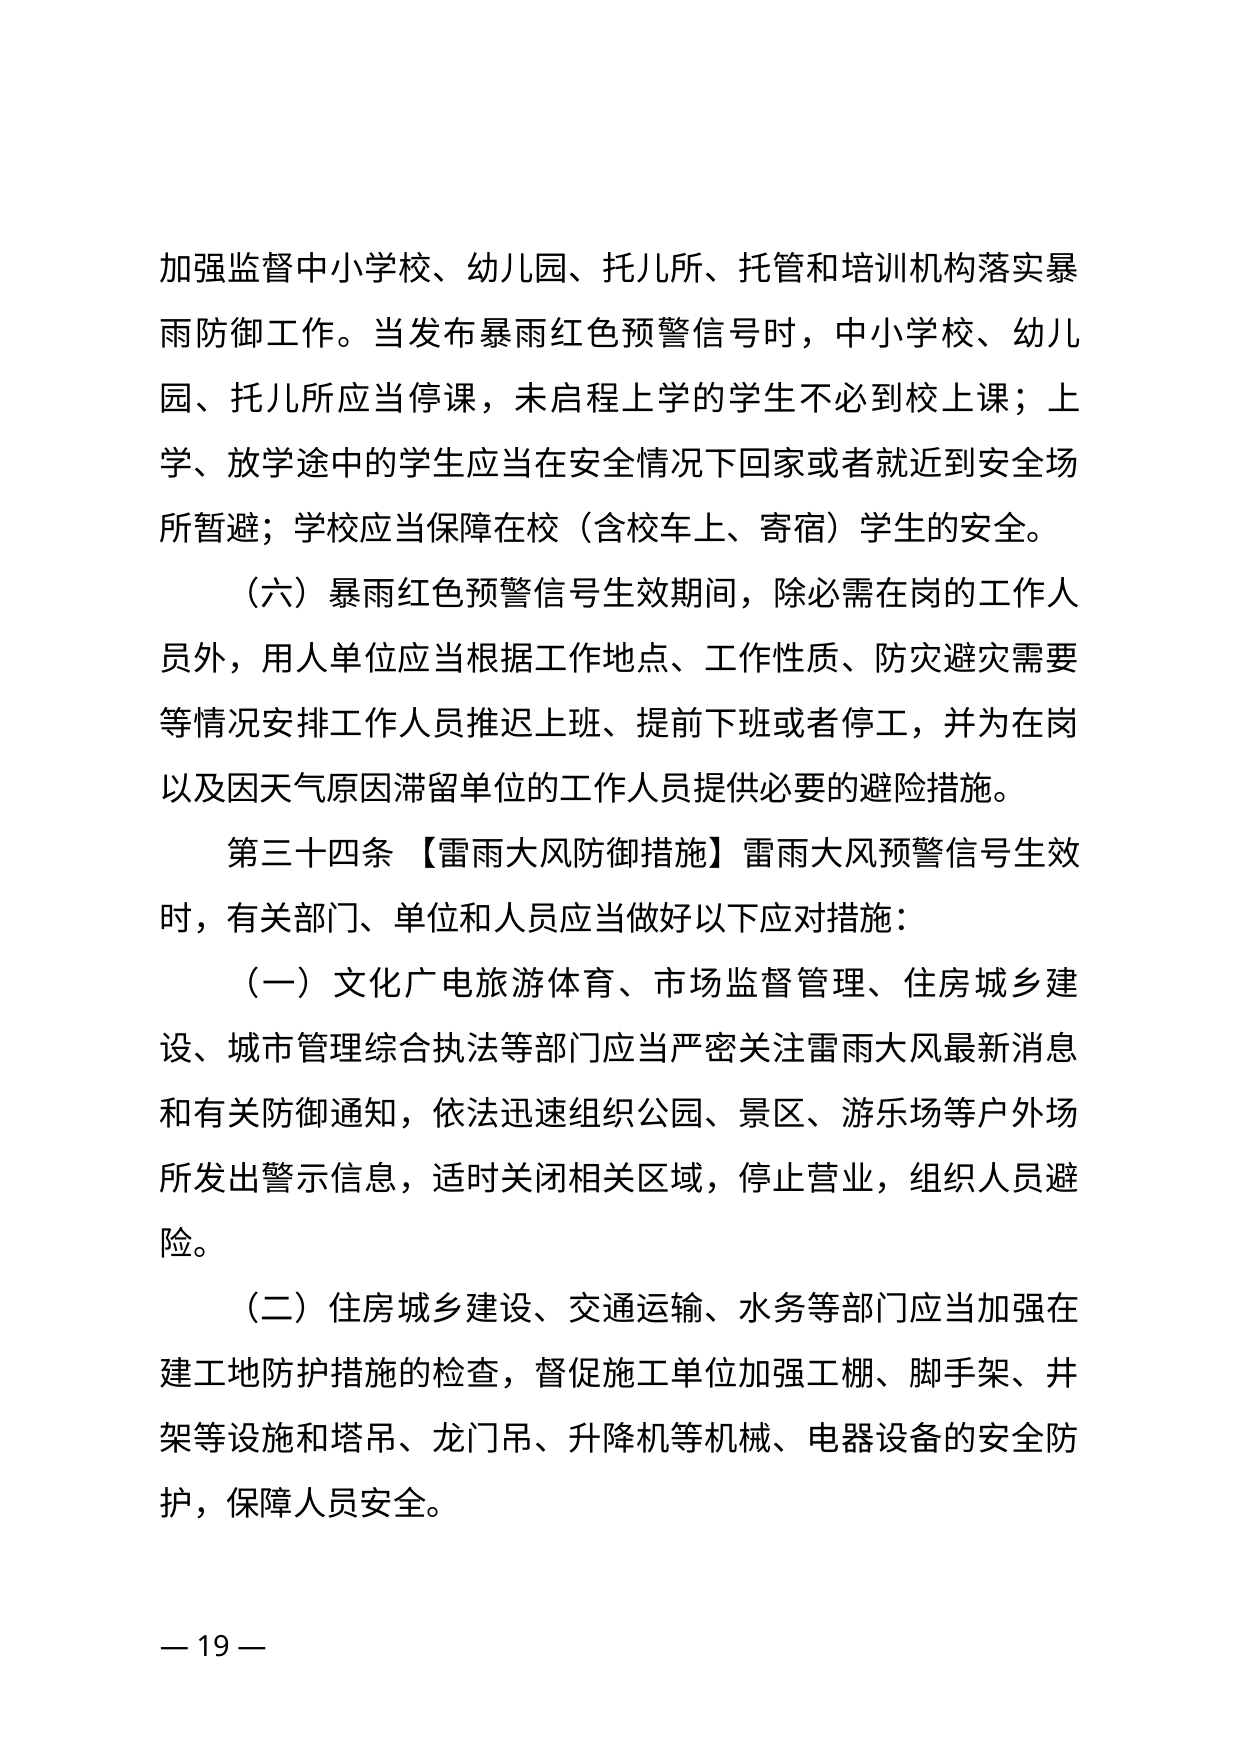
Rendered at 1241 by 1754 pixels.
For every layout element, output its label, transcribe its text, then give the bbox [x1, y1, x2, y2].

text （六）暴雨红色预警信号生效期间，除必需在岗的工作人员外，用人单位应当根据工作地点、工作性质、防灾避灾需要等情况安排工作人员推迟上班、提前下班或者停工，并为在岗以及因天气原因滞留单位的工作人员提供必要的避险措施。 [159, 558, 1081, 818]
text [159, 233, 1081, 558]
text （一）文化广电旅游体育、市场监督管理、住房城乡建设、城市管理综合执法等部门应当严密关注雷雨大风最新消息和有关防御通知，依法迅速组织公园、景区、游乐场等户外场所发出警示信息，适时关闭相关区域，停止营业，组织人员避险。 [159, 948, 1081, 1273]
text 第三十四条 【雷雨大风防御措施】雷雨大风预警信号生效时，有关部门、单位和人员应当做好以下应对措施： [159, 818, 1081, 948]
text （二）住房城乡建设、交通运输、水务等部门应当加强在建工地防护措施的检查，督促施工单位加强工棚、脚手架、井架等设施和塔吊、龙门吊、升降机等机械、电器设备的安全防护，保障人员安全。 [159, 1273, 1081, 1533]
